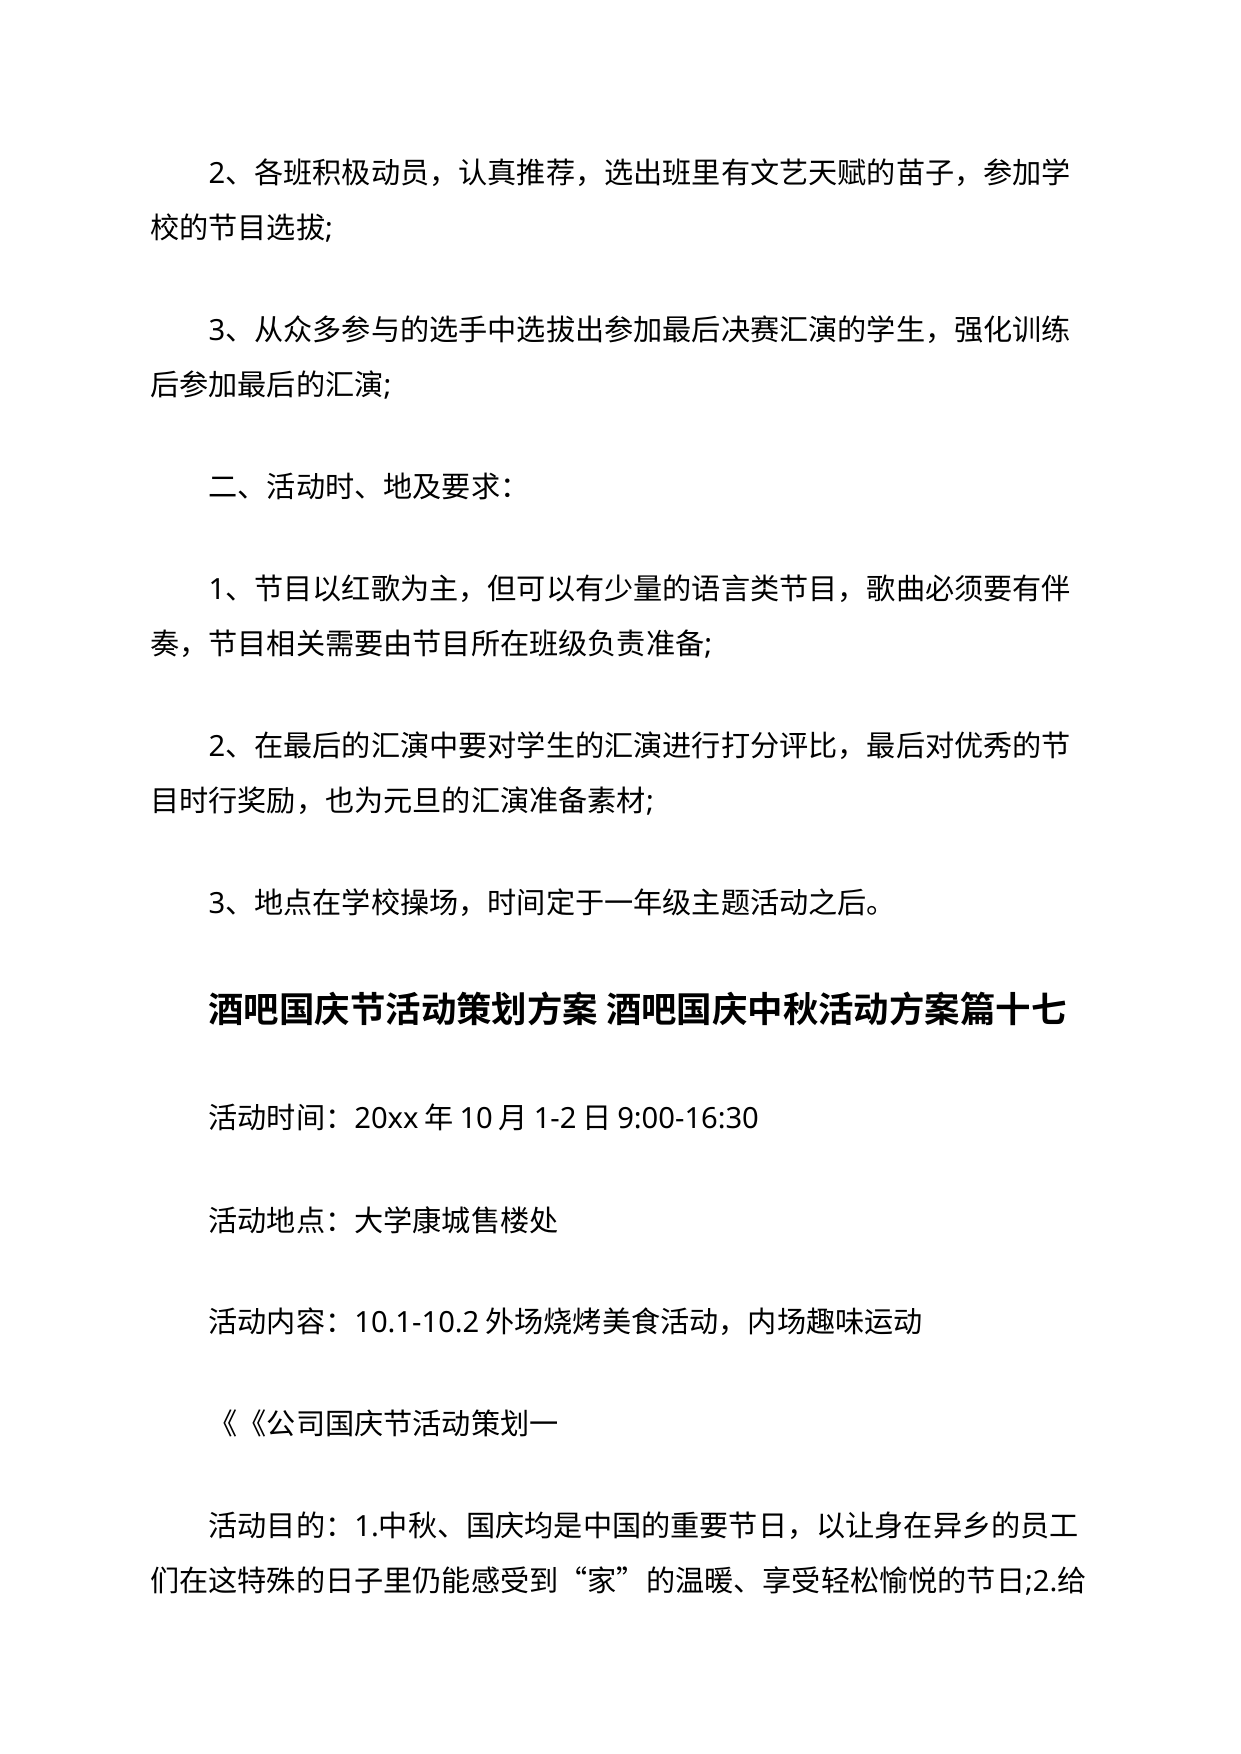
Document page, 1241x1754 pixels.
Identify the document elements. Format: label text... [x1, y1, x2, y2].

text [150, 1503, 1090, 1600]
text 活动时间：20xx年10月1-2日9:00-16:30 [150, 1095, 1090, 1137]
text 二、活动时、地及要求： [150, 464, 1090, 506]
text 3、地点在学校操场，时间定于一年级主题活动之后。 [150, 880, 1090, 922]
text 酒吧国庆节活动策划方案 酒吧国庆中秋活动方案篇十七 [150, 982, 1090, 1033]
text 活动内容：10.1-10.2外场烧烤美食活动，内场趣味运动 [150, 1299, 1090, 1341]
text 2、在最后的汇演中要对学生的汇演进行打分评比，最后对优秀的节目时行奖励，也为元旦的汇演准备素材; [150, 723, 1090, 820]
text 《《公司国庆节活动策划一 [150, 1401, 1090, 1443]
text 活动地点：大学康城售楼处 [150, 1197, 1090, 1239]
text 3、从众多参与的选手中选拔出参加最后决赛汇演的学生，强化训练后参加最后的汇演; [150, 307, 1090, 404]
text 2、各班积极动员，认真推荐，选出班里有文艺天赋的苗子，参加学校的节目选拔; [150, 150, 1090, 247]
text 1、节目以红歌为主，但可以有少量的语言类节目，歌曲必须要有伴奏，节目相关需要由节目所在班级负责准备; [150, 566, 1090, 663]
